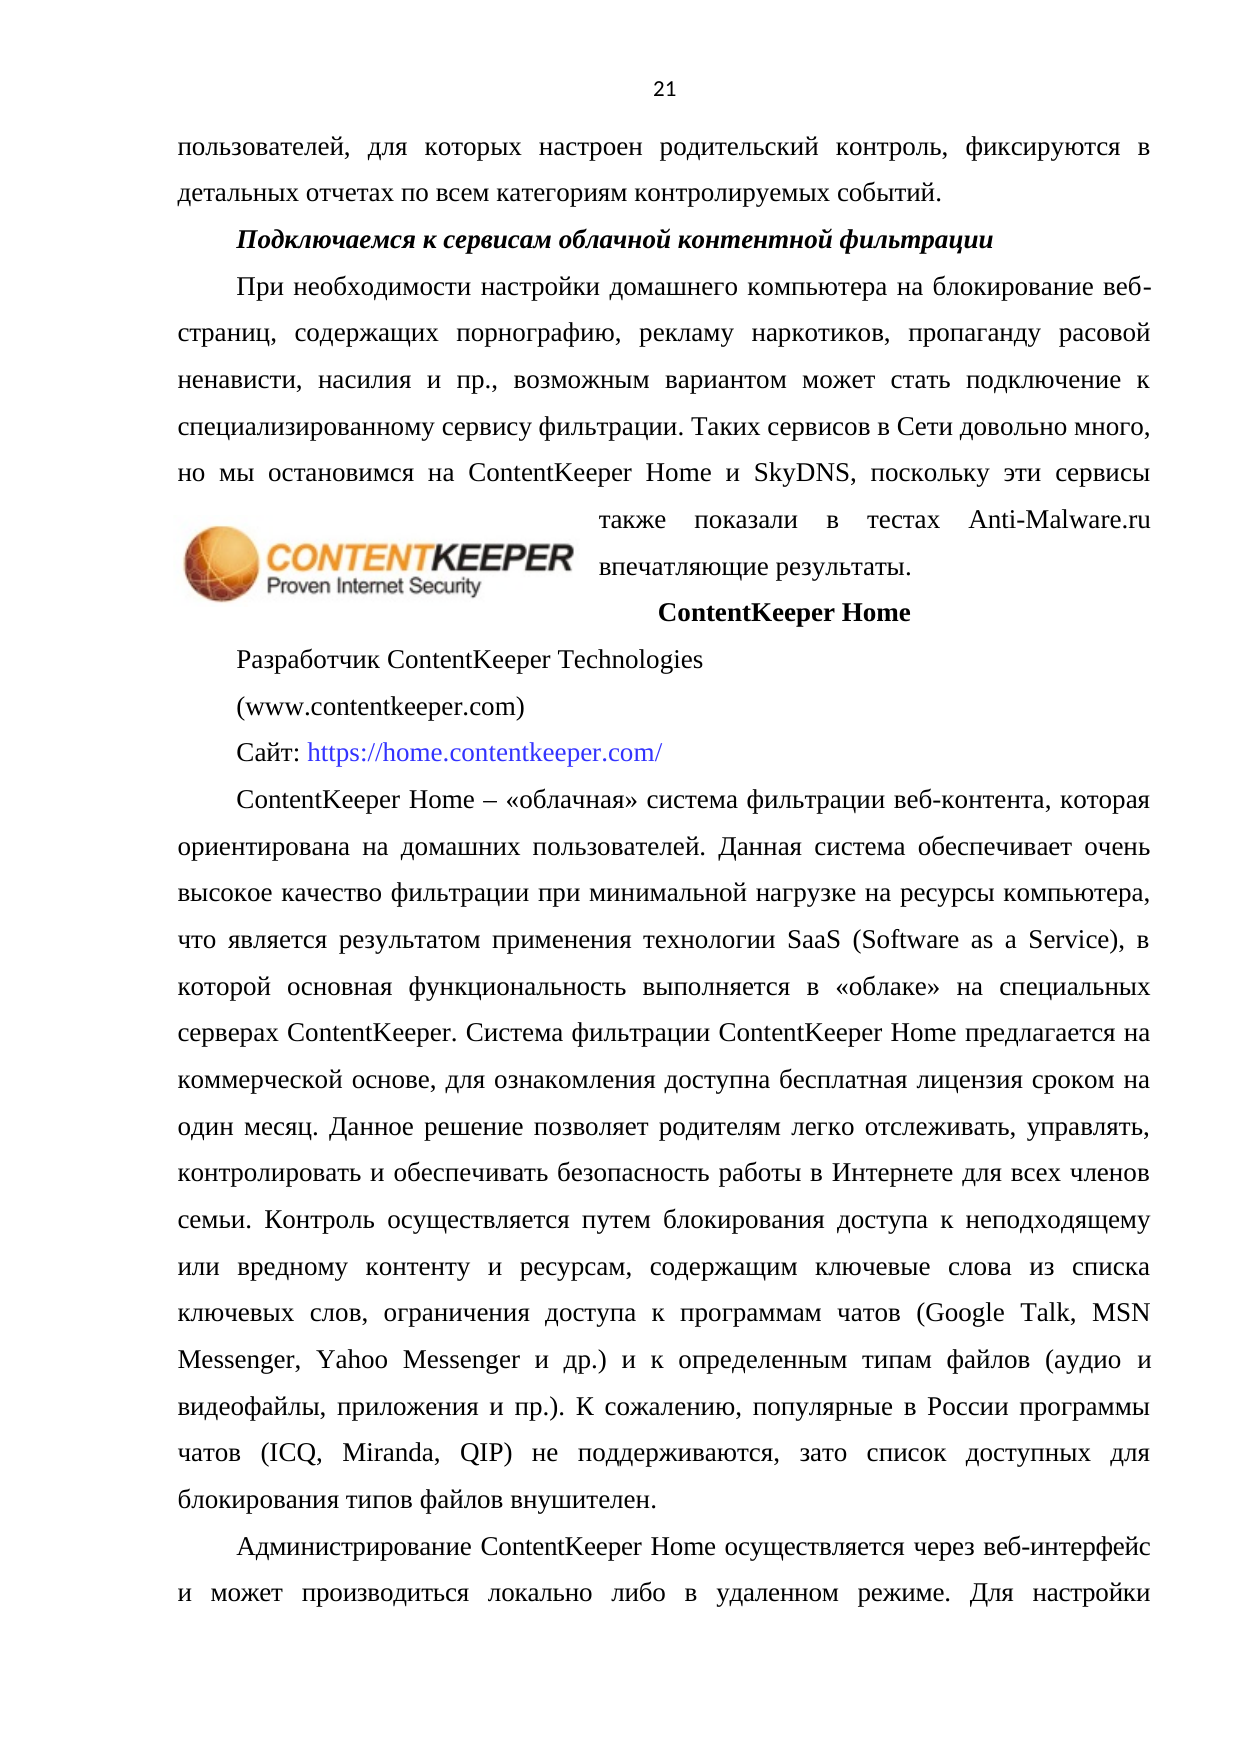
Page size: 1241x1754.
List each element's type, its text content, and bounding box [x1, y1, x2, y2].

text При необходимости настройки домашнего компьютера на блокирование вебстраниц, содержащих порнографию, рекламу наркотиков, пропаганду расовой ненависти, насилия и пр., возможным вариантом может стать подключение к специализированному сервису фильтрации. Таких сервисов в Сети довольно много, но мы остановимся на ContentKeeper Home и SkyDNS, поскольку эти сервисы также показали в тестах Anti-Malware.ru впечатляющие результаты. [177, 270, 1152, 581]
text Разработчик ContentKeeper Technologies [177, 643, 1152, 674]
text ContentKeeper Home – «облачная» система фильтрации веб-контента, которая ориентирована на домашних пользователей. Данная система обеспечивает очень высокое качество фильтрации при минимальной нагрузке на ресурсы компьютера, что является результатом применения технологии SaaS (Software as a Service), в которой основная функциональность выполняется в «облаке» на специальных серверах ContentKeeper. Система фильтрации ContentKeeper Home предлагается на коммерческой основе, для ознакомления доступна бесплатная лицензия сроком на один месяц. Данное решение позволяет родителям легко отслеживать, управлять, контролировать и обеспечивать безопасность работы в Интернете для всех членов семьи. Контроль осуществляется путем блокирования доступа к неподходящему или вредному контенту и ресурсам, содержащим ключевые слова из списка ключевых слов, ограничения доступа к программам чатов (Google Talk, MSN Messenger, Yahoo Messenger и др.) и к определенным типам файлов (аудио и видеофайлы, приложения и пр.). К сожалению, популярные в России программы чатов (ICQ, Miranda, QIP) не поддерживаются, зато список доступных для блокирования типов файлов внушителен. [177, 783, 1152, 1514]
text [177, 130, 1152, 208]
text Сайт: https://home.contentkeeper.com/ [177, 737, 1152, 768]
text Подключаемся к сервисам облачной контентной фильтрации [177, 223, 1152, 254]
text (www.contentkeeper.com) [177, 690, 1152, 721]
picture [173, 515, 580, 607]
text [177, 1530, 1152, 1608]
text ContentKeeper Home [177, 597, 1152, 628]
